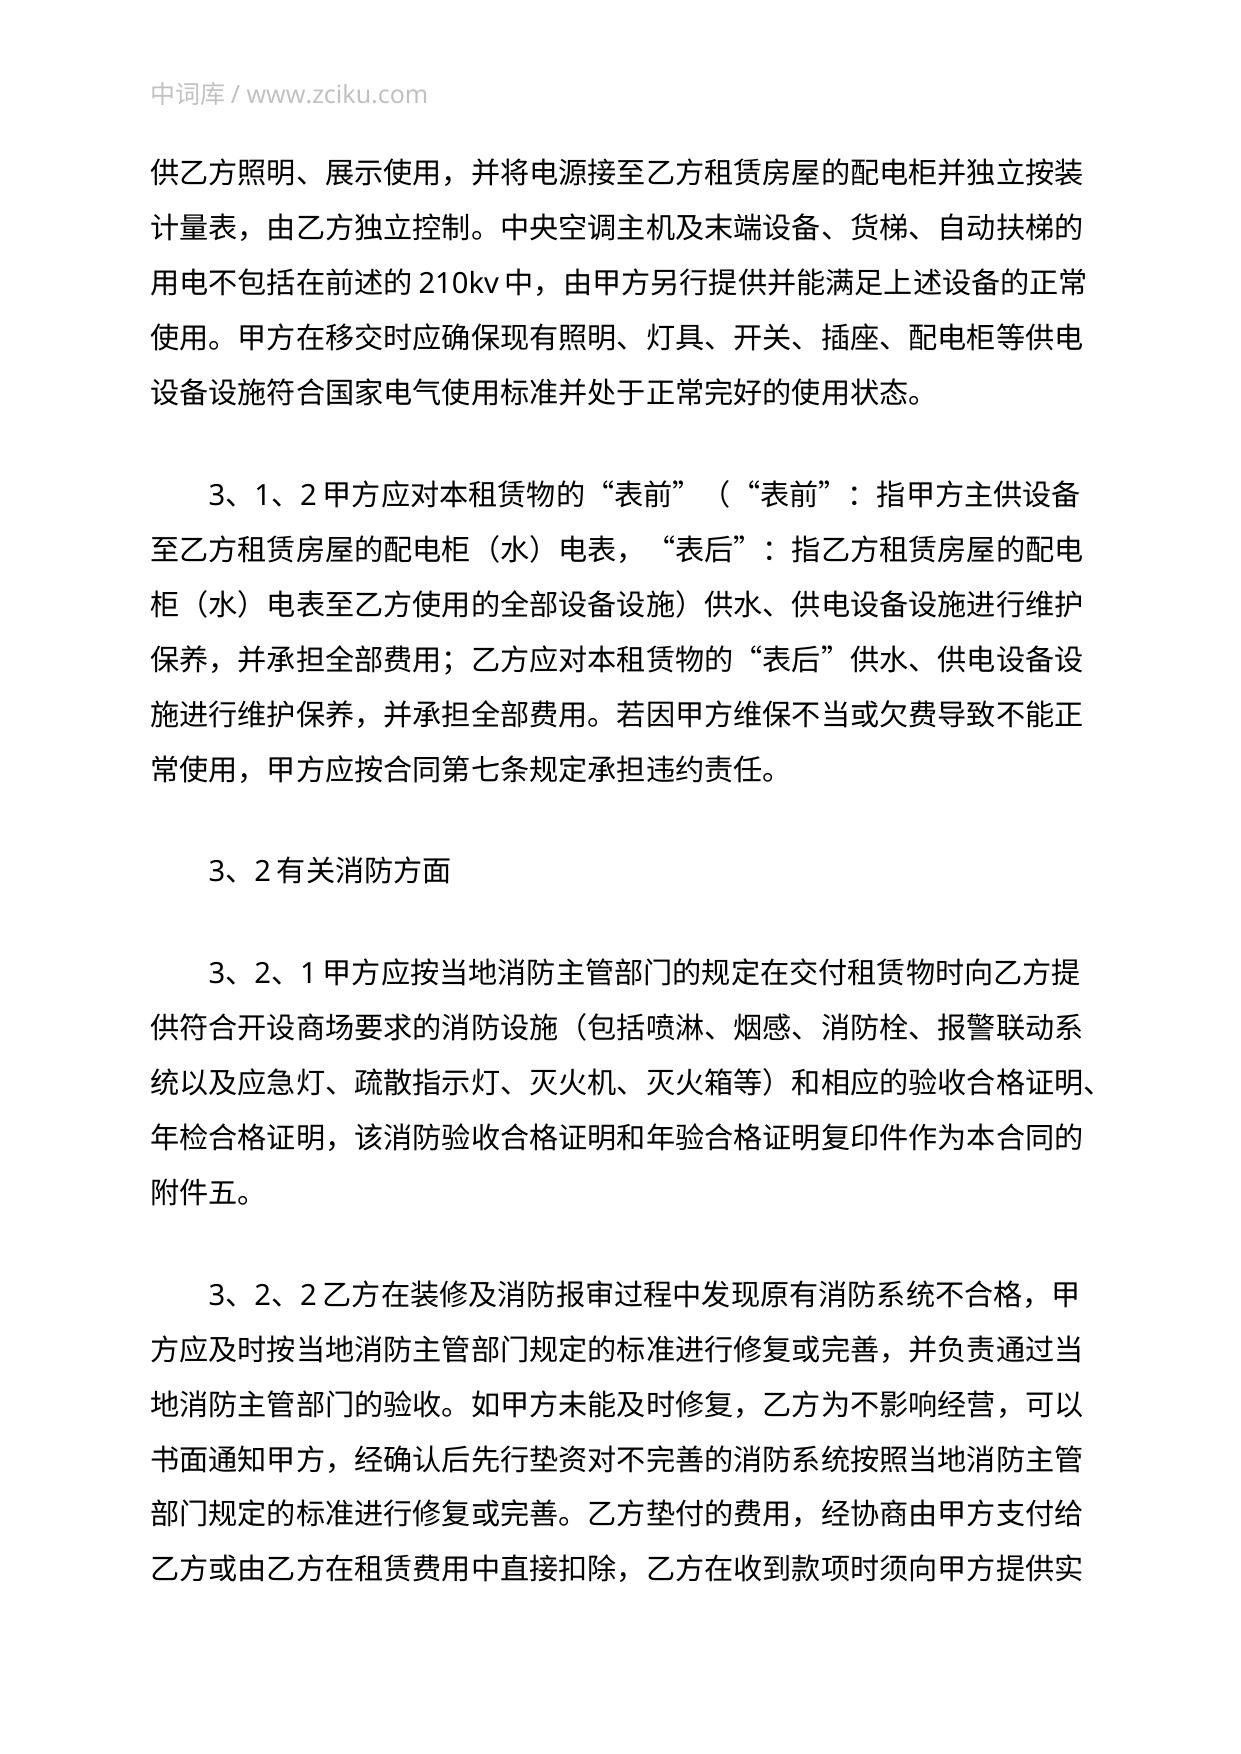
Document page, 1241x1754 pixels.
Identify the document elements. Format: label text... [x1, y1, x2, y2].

text 3、1、2甲方应对本租赁物的“表前”（“表前”：指甲方主供设备至乙方租赁房屋的配电柜（水）电表，“表后”：指乙方租赁房屋的配电柜（水）电表至乙方使用的全部设备设施）供水、供电设备设施进行维护保养，并承担全部费用；乙方应对本租赁物的“表后”供水、供电设备设施进行维护保养，并承担全部费用。若因甲方维保不当或欠费导致不能正常使用，甲方应按合同第七条规定承担违约责任。 [150, 471, 1090, 788]
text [150, 1271, 1090, 1588]
text 3、2有关消防方面 [150, 848, 1090, 890]
text 3、2、1甲方应按当地消防主管部门的规定在交付租赁物时向乙方提供符合开设商场要求的消防设施（包括喷淋、烟感、消防栓、报警联动系统以及应急灯、疏散指示灯、灭火机、灭火箱等）和相应的验收合格证明、年检合格证明，该消防验收合格证明和年验合格证明复印件作为本合同的附件五。 [150, 950, 1090, 1212]
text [150, 150, 1090, 412]
